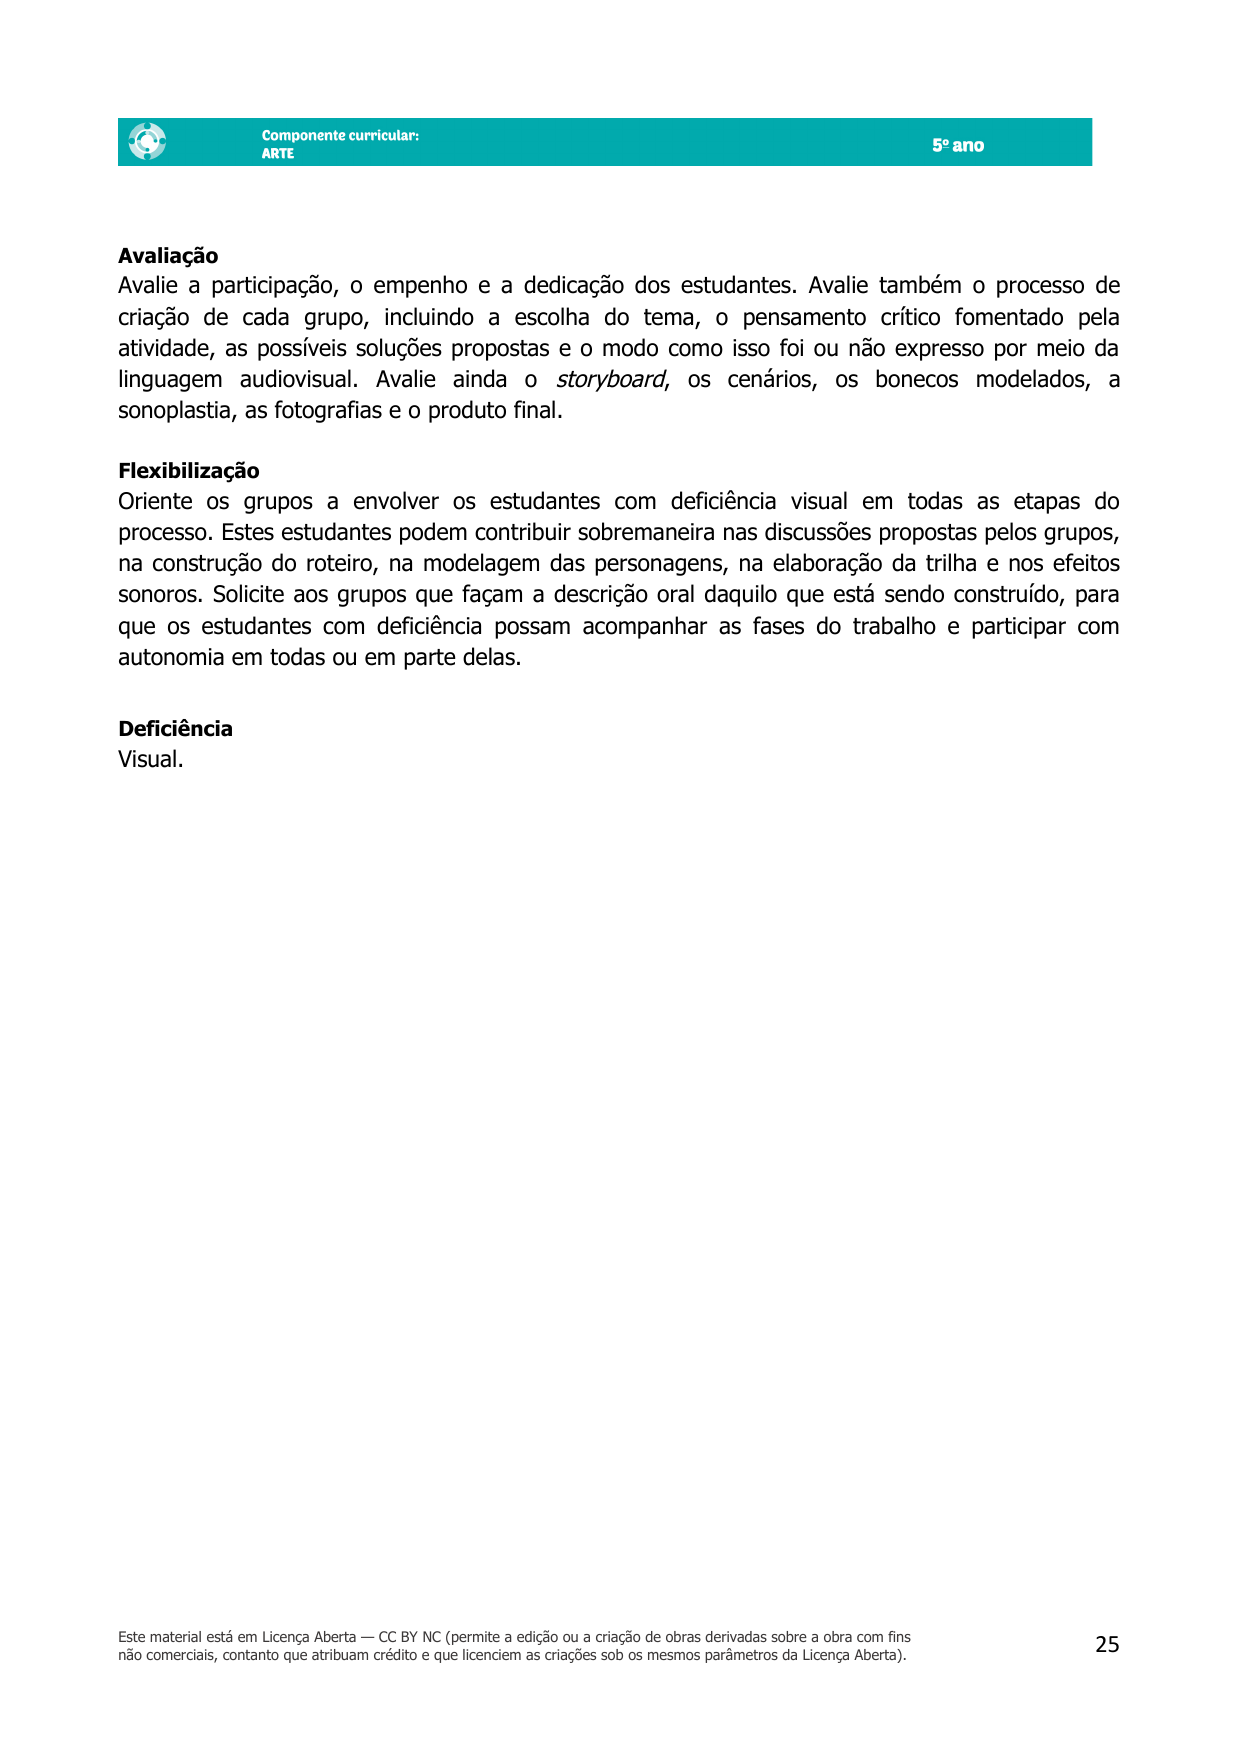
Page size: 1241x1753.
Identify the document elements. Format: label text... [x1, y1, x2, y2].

text Avalie a participação, o empenho e a dedicação dos estudantes. Avalie também o processo de criação de cada grupo, incluindo a escolha do tema, o pensamento crítico fomentado pela atividade, as possíveis soluções propostas e o modo como isso foi ou não expresso por meio da linguagem audiovisual. Avalie ainda o storyboard, os cenários, os bonecos modelados, a sonoplastia, as fotografias e o produto final. [118, 267, 1122, 424]
text Visual. [118, 741, 1122, 772]
text Deficiência [118, 710, 1122, 741]
text Flexibilização [118, 451, 1122, 483]
text Oriente os grupos a envolver os estudantes com deficiência visual em todas as etapas do processo. Estes estudantes podem contribuir sobremaneira nas discussões propostas pelos grupos, na construção do roteiro, na modelagem das personagens, na elaboração da trilha e nos efeitos sonoros. Solicite aos grupos que façam a descrição oral daquilo que está sendo construído, para que os estudantes com deficiência possam acompanhar as fases do trabalho e participar com autonomia em todas ou em parte delas. [118, 483, 1122, 670]
picture [118, 118, 1093, 166]
text Avaliação [118, 236, 1122, 267]
